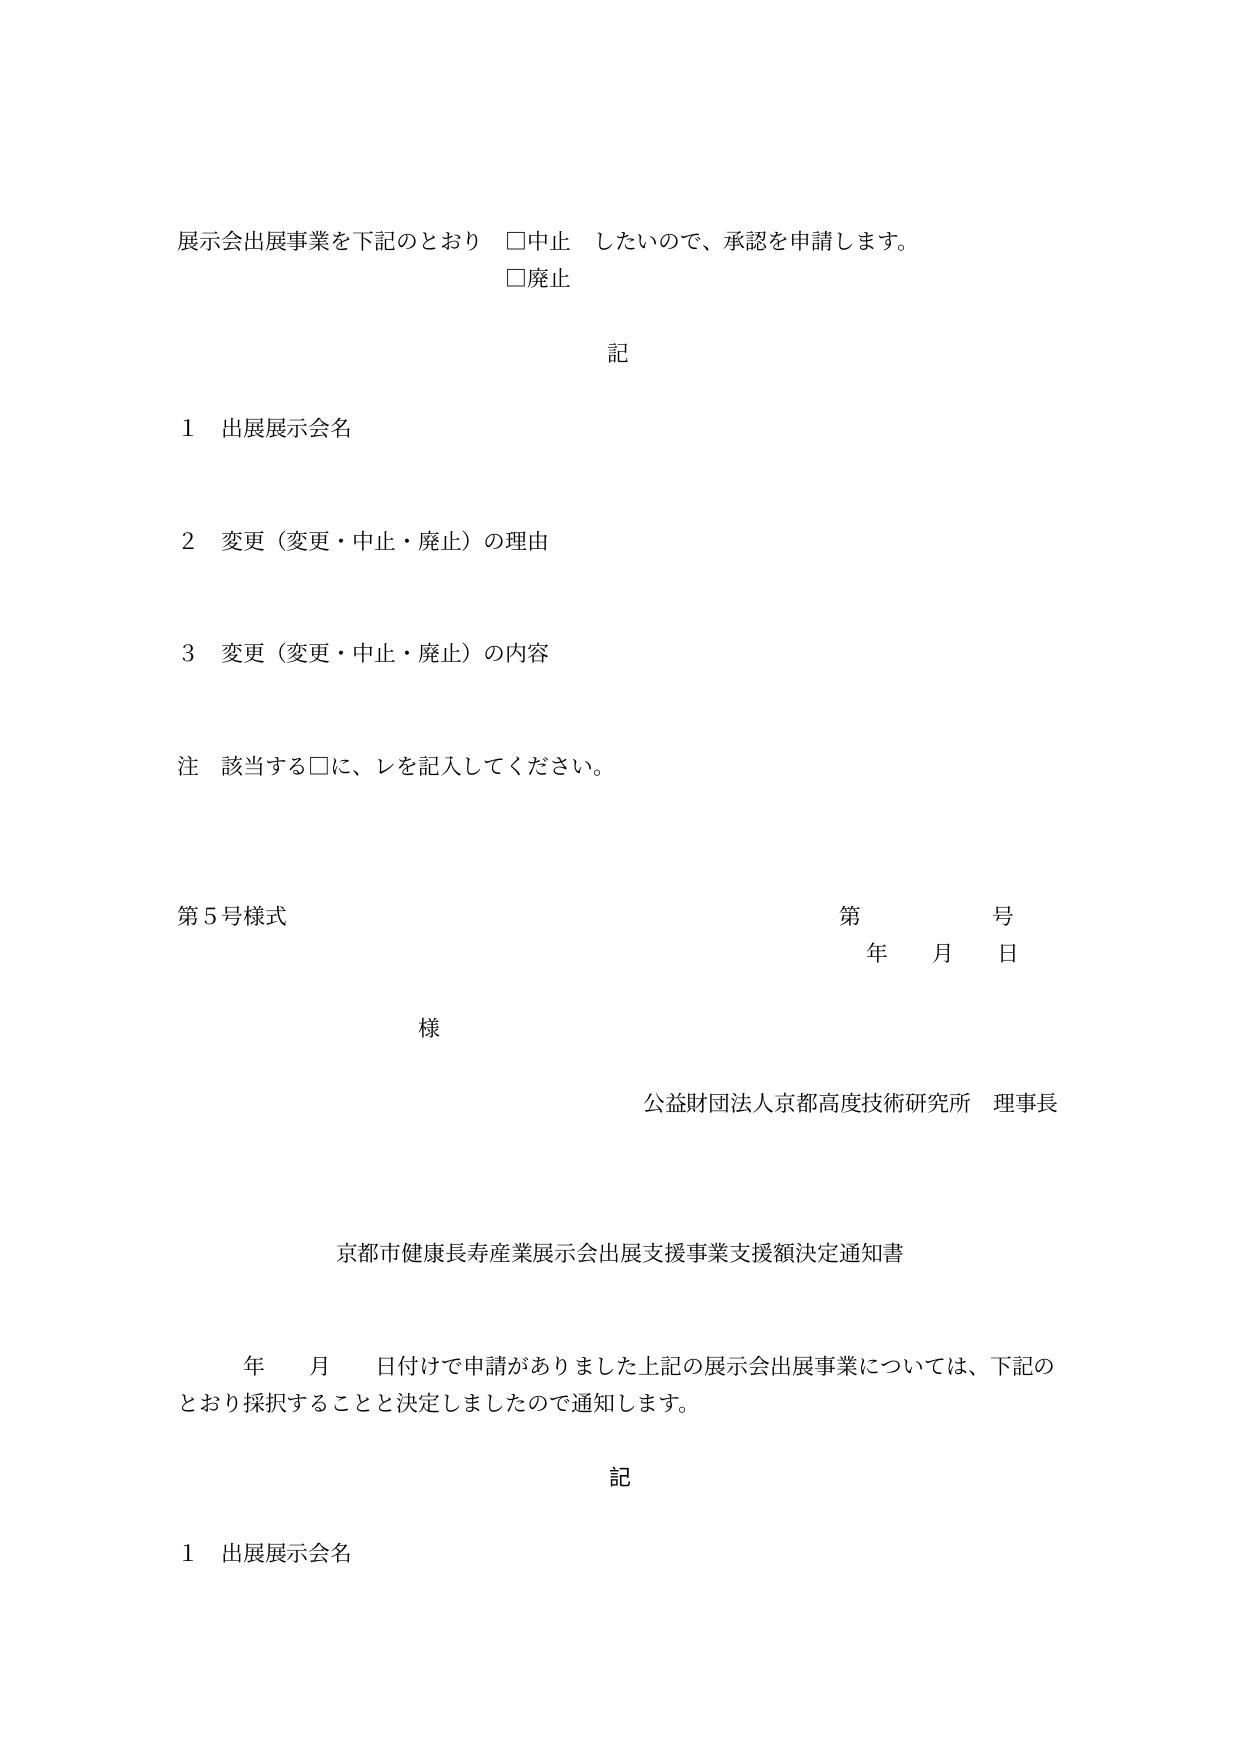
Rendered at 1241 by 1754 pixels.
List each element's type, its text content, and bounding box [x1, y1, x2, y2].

text 様 [177, 1008, 1063, 1046]
text ２ 変更（変更・中止・廃止）の理由 [177, 521, 1058, 558]
text １ 出展展示会名 [177, 1533, 1063, 1571]
text 年 月 日付けで申請がありました上記の展示会出展事業については、下記のとおり採択することと決定しましたので通知します。 [177, 1346, 1058, 1421]
text 京都市健康長寿産業展示会出展支援事業支援額決定通知書 [177, 1233, 1063, 1271]
subtitle 記 [177, 1458, 1063, 1496]
text 展示会出展事業を下記のとおり □中止 したいので、承認を申請します。 [177, 221, 1058, 258]
text １ 出展展示会名 [177, 408, 1058, 446]
text 記 [177, 333, 1058, 371]
text 年 月 日 [177, 933, 1019, 971]
text ３ 変更（変更・中止・廃止）の内容 [177, 633, 1058, 671]
text 第５号様式 第 号 [177, 896, 1063, 933]
text 注 該当する□に、レを記入してください。 [177, 746, 1058, 783]
text 公益財団法人京都高度技術研究所 理事長 [177, 1083, 1058, 1121]
text □廃止 [177, 258, 1058, 296]
